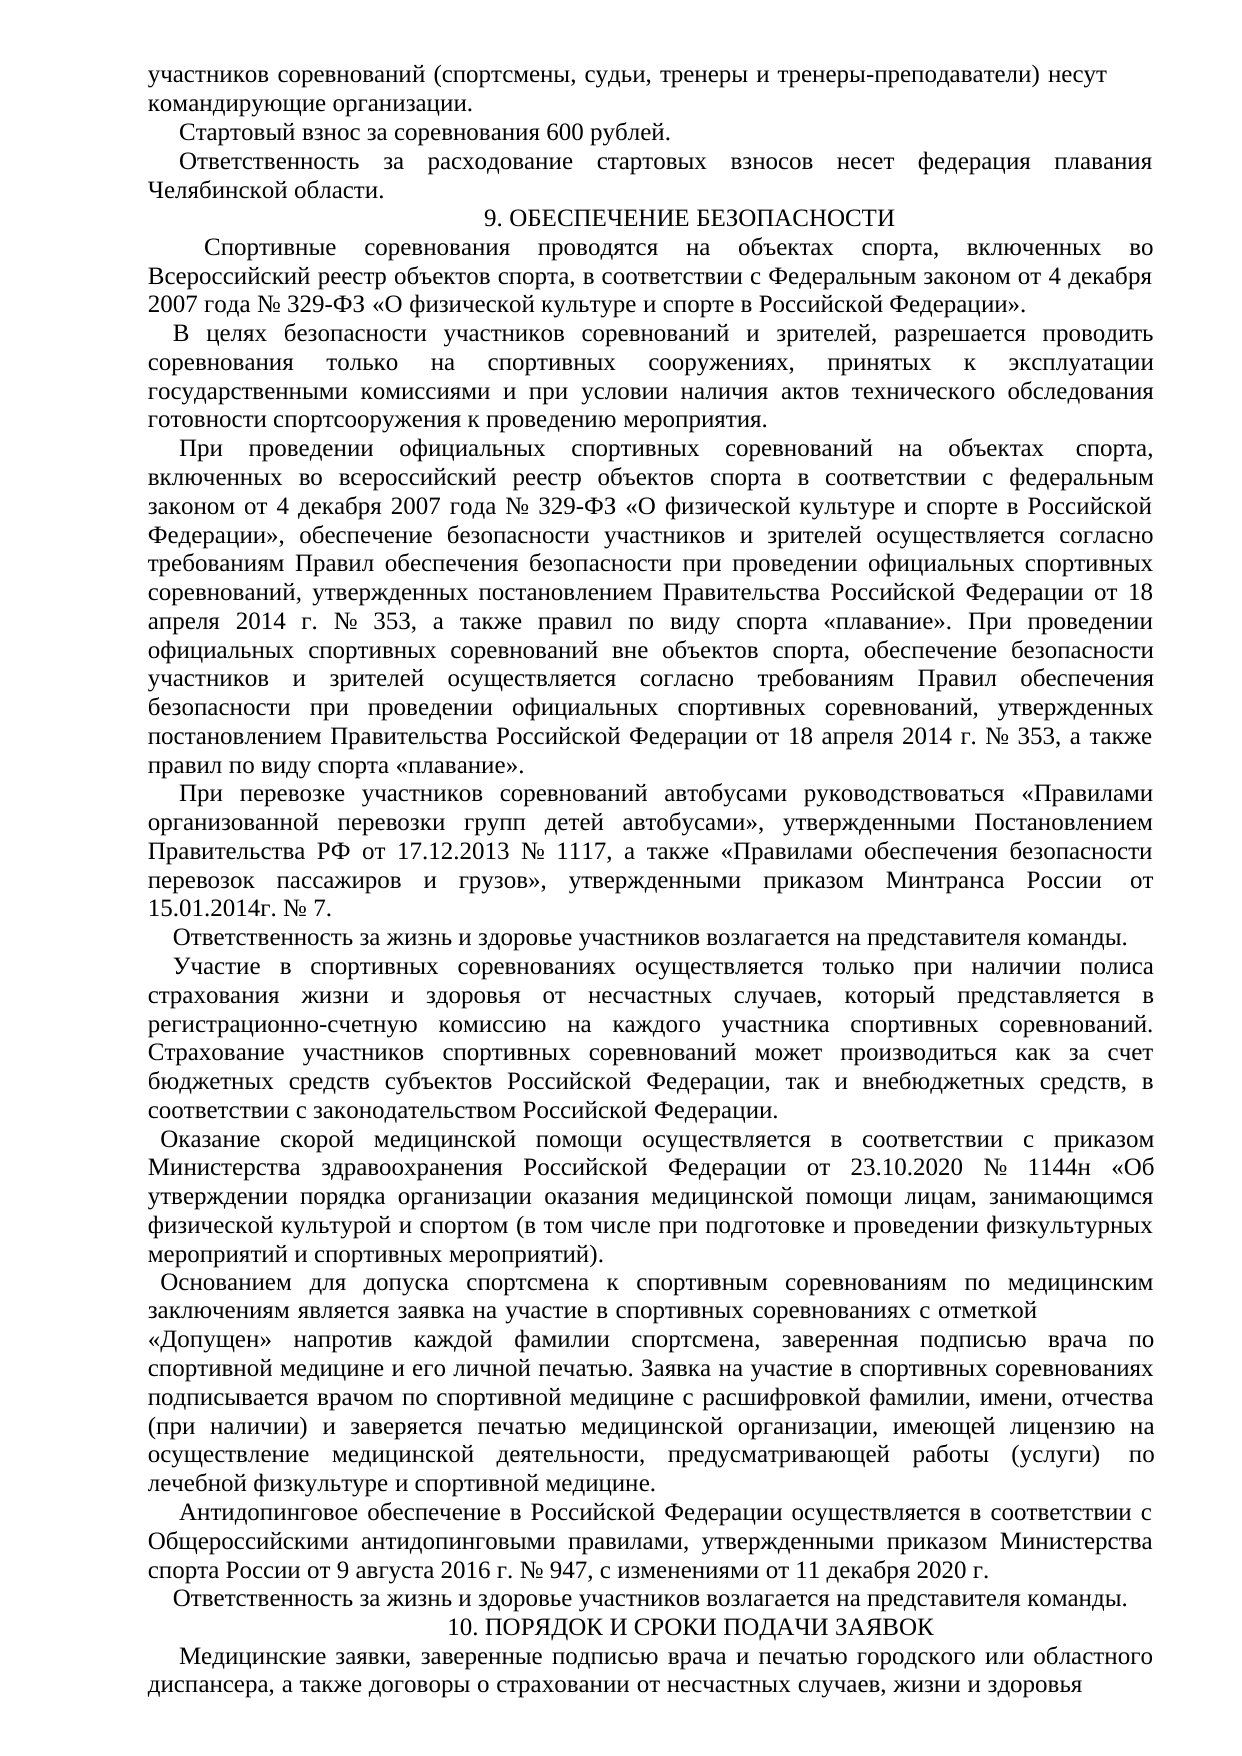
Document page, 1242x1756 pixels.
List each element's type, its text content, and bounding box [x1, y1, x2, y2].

text Антидопинговое обеспечение в Российской Федерации осуществляется в соответствии с Общероссийскими антидопинговыми правилами, утвержденными приказом Министерства спорта России от 9 августа 2016 г. № 947, с изменениями от 11 декабря 2020 г. [148, 1497, 1153, 1583]
text участников соревнований (спортсмены, судьи, тренеры и тренеры-преподаватели) несут командирующие организации. [148, 59, 1185, 117]
text Основанием для допуска спортсмена к спортивным соревнованиям по медицинским заключениям является заявка на участие в спортивных соревнованиях с отметкой [148, 1268, 1154, 1324]
text «Допущен» напротив каждой фамилии спортсмена, заверенная подписью врача по спортивной медицине и его личной печатью. Заявка на участие в спортивных соревнованиях подписывается врачом по спортивной медицине с расшифровкой фамилии, имени, отчества (при наличии) и заверяется печатью медицинской организации, имеющей лицензию на осуществление медицинской деятельности, предусматривающей работы (услуги) по лечебной физкультуре и спортивной медицине. [148, 1324, 1154, 1497]
text Медицинские заявки, заверенные подписью врача и печатью городского или областного диспансера, а также договоры о страховании от несчастных случаев, жизни и здоровья [148, 1642, 1154, 1698]
text Спортивные соревнования проводятся на объектах спорта, включенных во Всероссийский реестр объектов спорта, в соответствии с Федеральным законом от 4 декабря 2007 года № 329-ФЗ «О физической культуре и спорте в Российской Федерации». [148, 232, 1154, 318]
text В целях безопасности участников соревнований и зрителей, разрешается проводить соревнования только на спортивных сооружениях, принятых к эксплуатации государственными комиссиями и при условии наличия актов технического обследования готовности спортсооружения к проведению мероприятия. [148, 318, 1154, 433]
text Ответственность за расходование стартовых взносов несет федерация плавания Челябинской области. [148, 146, 1153, 203]
text Стартовый взнос за соревнования 600 рублей. [179, 117, 1185, 146]
list ПОРЯДОК И СРОКИ ПОДАЧИ ЗАЯВОК [447, 1612, 1185, 1641]
text Участие в спортивных соревнованиях осуществляется только при наличии полиса страхования жизни и здоровья от несчастных случаев, который представляется в регистрационно-счетную комиссию на каждого участника спортивных соревнований. Страхование участников спортивных соревнований может производиться как за счет бюджетных средств субъектов Российской Федерации, так и внебюджетных средств, в соответствии с законодательством Российской Федерации. [148, 951, 1154, 1124]
text При перевозке участников соревнований автобусами руководствоваться «Правилами организованной перевозки групп детей автобусами», утвержденными Постановлением Правительства РФ от 17.12.2013 № 1117, а также «Правилами обеспечения безопасности перевозок пассажиров и грузов», утвержденными приказом Минтранса России от 15.01.2014г. № 7. [148, 778, 1153, 922]
text Ответственность за жизнь и здоровье участников возлагается на представителя команды. [173, 922, 1185, 951]
text При проведении официальных спортивных соревнований на объектах спорта, включенных во всероссийский реестр объектов спорта в соответствии с федеральным законом от 4 декабря 2007 года № 329-ФЗ «О физической культуре и спорте в Российской Федерации», обеспечение безопасности участников и зрителей осуществляется согласно требованиям Правил обеспечения безопасности при проведении официальных спортивных соревнований, утвержденных постановлением Правительства Российской Федерации от 18 апреля 2014 г. № 353, а также правил по виду спорта «плавание». При проведении официальных спортивных соревнований вне объектов спорта, обеспечение безопасности участников и зрителей осуществляется согласно требованиям Правил обеспечения безопасности при проведении официальных спортивных соревнований, утвержденных постановлением Правительства Российской Федерации от 18 апреля 2014 г. № 353, а также правил по виду спорта «плавание». [148, 433, 1154, 778]
list ОБЕСПЕЧЕНИЕ БЕЗОПАСНОСТИ [484, 203, 1185, 232]
text Оказание скорой медицинской помощи осуществляется в соответствии с приказом Министерства здравоохранения Российской Федерации от 23.10.2020 № 1144н «Об утверждении порядка организации оказания медицинской помощи лицам, занимающимся физической культурой и спортом (в том числе при подготовке и проведении физкультурных мероприятий и спортивных мероприятий). [148, 1124, 1154, 1267]
text Ответственность за жизнь и здоровье участников возлагается на представителя команды. [173, 1583, 1185, 1612]
